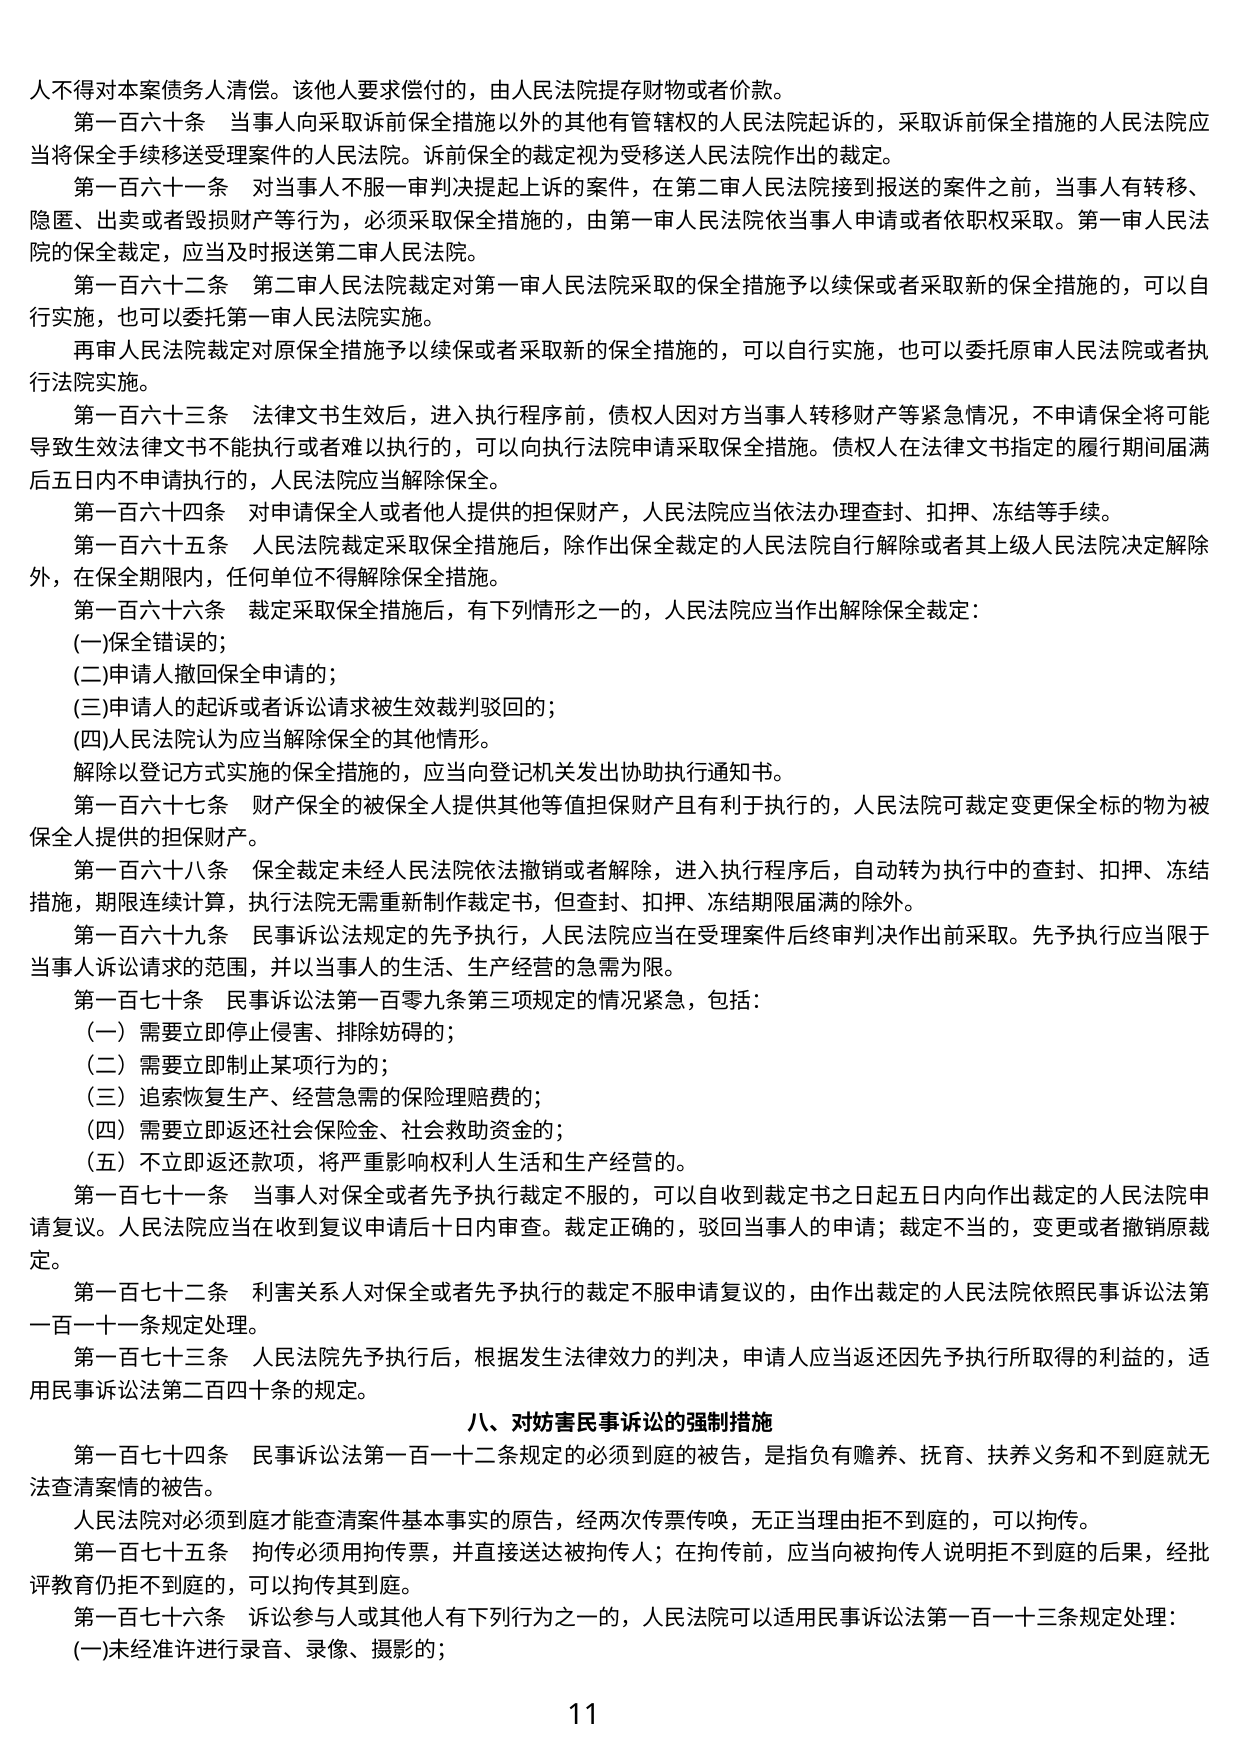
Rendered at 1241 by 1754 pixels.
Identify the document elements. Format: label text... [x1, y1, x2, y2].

text (三)申请人的起诉或者诉讼请求被生效裁判驳回的； [29, 690, 1211, 722]
text 第一百六十八条 保全裁定未经人民法院依法撤销或者解除，进入执行程序后，自动转为执行中的查封、扣押、冻结措施，期限连续计算，执行法院无需重新制作裁定书，但查封、扣押、冻结期限届满的除外。 [29, 852, 1211, 917]
text 八、对妨害民事诉讼的强制措施 [29, 1405, 1211, 1437]
text 第一百七十一条 当事人对保全或者先予执行裁定不服的，可以自收到裁定书之日起五日内向作出裁定的人民法院申请复议。人民法院应当在收到复议申请后十日内审查。裁定正确的，驳回当事人的申请；裁定不当的，变更或者撤销原裁定。 [29, 1177, 1211, 1275]
text 第一百七十五条 拘传必须用拘传票，并直接送达被拘传人；在拘传前，应当向被拘传人说明拒不到庭的后果，经批评教育仍拒不到庭的，可以拘传其到庭。 [29, 1535, 1211, 1600]
text 第一百六十三条 法律文书生效后，进入执行程序前，债权人因对方当事人转移财产等紧急情况，不申请保全将可能导致生效法律文书不能执行或者难以执行的，可以向执行法院申请采取保全措施。债权人在法律文书指定的履行期间届满后五日内不申请执行的，人民法院应当解除保全。 [29, 397, 1211, 495]
text 第一百七十三条 人民法院先予执行后，根据发生法律效力的判决，申请人应当返还因先予执行所取得的利益的，适用民事诉讼法第二百四十条的规定。 [29, 1340, 1211, 1405]
text 第一百六十四条 对申请保全人或者他人提供的担保财产，人民法院应当依法办理查封、扣押、冻结等手续。 [29, 495, 1211, 527]
text 第一百六十一条 对当事人不服一审判决提起上诉的案件，在第二审人民法院接到报送的案件之前，当事人有转移、隐匿、出卖或者毁损财产等行为，必须采取保全措施的，由第一审人民法院依当事人申请或者依职权采取。第一审人民法院的保全裁定，应当及时报送第二审人民法院。 [29, 170, 1211, 267]
text (一)保全错误的； [29, 625, 1211, 657]
text （一）需要立即停止侵害、排除妨碍的； [29, 1015, 1211, 1047]
text （四）需要立即返还社会保险金、社会救助资金的； [29, 1112, 1211, 1145]
text 第一百七十六条 诉讼参与人或其他人有下列行为之一的，人民法院可以适用民事诉讼法第一百一十三条规定处理： [29, 1600, 1211, 1632]
text 再审人民法院裁定对原保全措施予以续保或者采取新的保全措施的，可以自行实施，也可以委托原审人民法院或者执行法院实施。 [29, 332, 1211, 397]
text 第一百六十九条 民事诉讼法规定的先予执行，人民法院应当在受理案件后终审判决作出前采取。先予执行应当限于当事人诉讼请求的范围，并以当事人的生活、生产经营的急需为限。 [29, 917, 1211, 982]
text 第一百七十四条 民事诉讼法第一百一十二条规定的必须到庭的被告，是指负有赡养、抚育、扶养义务和不到庭就无法查清案情的被告。 [29, 1437, 1211, 1502]
text 第一百七十二条 利害关系人对保全或者先予执行的裁定不服申请复议的，由作出裁定的人民法院依照民事诉讼法第一百一十一条规定处理。 [29, 1275, 1211, 1340]
text （五）不立即返还款项，将严重影响权利人生活和生产经营的。 [29, 1145, 1211, 1177]
text （三）追索恢复生产、经营急需的保险理赔费的； [29, 1080, 1211, 1112]
text (一)未经准许进行录音、录像、摄影的； [29, 1632, 1211, 1665]
text 第一百六十条 当事人向采取诉前保全措施以外的其他有管辖权的人民法院起诉的，采取诉前保全措施的人民法院应当将保全手续移送受理案件的人民法院。诉前保全的裁定视为受移送人民法院作出的裁定。 [29, 105, 1211, 170]
text 第一百六十五条 人民法院裁定采取保全措施后，除作出保全裁定的人民法院自行解除或者其上级人民法院决定解除外，在保全期限内，任何单位不得解除保全措施。 [29, 527, 1211, 592]
text 第一百六十七条 财产保全的被保全人提供其他等值担保财产且有利于执行的，人民法院可裁定变更保全标的物为被保全人提供的担保财产。 [29, 787, 1211, 852]
text 解除以登记方式实施的保全措施的，应当向登记机关发出协助执行通知书。 [29, 755, 1211, 787]
text 第一百六十六条 裁定采取保全措施后，有下列情形之一的，人民法院应当作出解除保全裁定： [29, 592, 1211, 625]
text （二）需要立即制止某项行为的； [29, 1047, 1211, 1080]
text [29, 72, 1211, 105]
text 第一百七十条 民事诉讼法第一百零九条第三项规定的情况紧急，包括： [29, 982, 1211, 1015]
text (四)人民法院认为应当解除保全的其他情形。 [29, 722, 1211, 755]
text 人民法院对必须到庭才能查清案件基本事实的原告，经两次传票传唤，无正当理由拒不到庭的，可以拘传。 [29, 1502, 1211, 1535]
text (二)申请人撤回保全申请的； [29, 657, 1211, 690]
text 第一百六十二条 第二审人民法院裁定对第一审人民法院采取的保全措施予以续保或者采取新的保全措施的，可以自行实施，也可以委托第一审人民法院实施。 [29, 267, 1211, 332]
